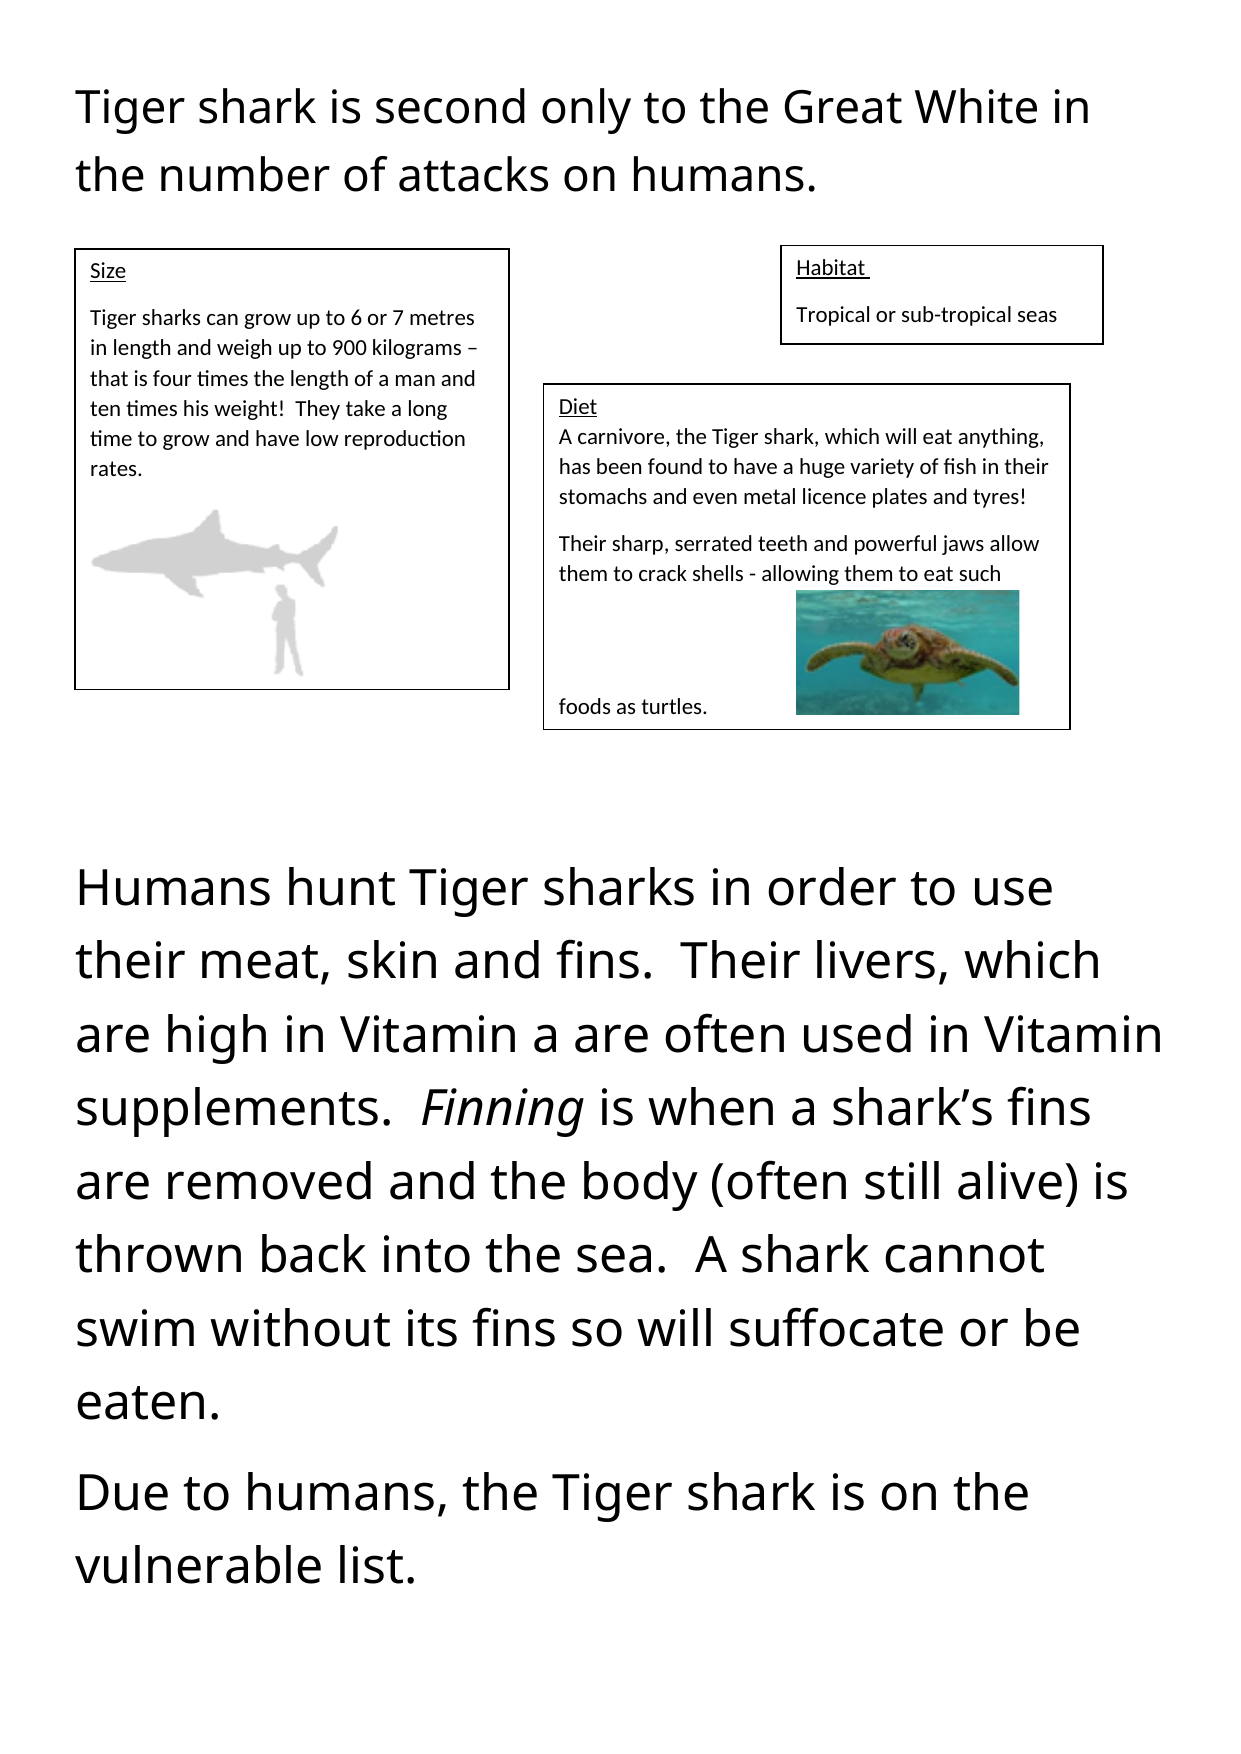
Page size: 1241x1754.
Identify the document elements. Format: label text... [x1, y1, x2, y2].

picture [90, 501, 340, 681]
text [75, 75, 1165, 205]
text Due to humans, the Tiger shark is on the vulnerable list. [75, 1456, 1165, 1598]
text Humans hunt Tiger sharks in order to use their meat, skin and fins. Their livers, which are high in Vitamin a are often used in Vitamin supplements. Finning is when a shark’s fins are removed and the body (often still alive) is thrown back into the sea. A shark cannot swim without its fins so will suffocate or be eaten. [75, 851, 1165, 1434]
